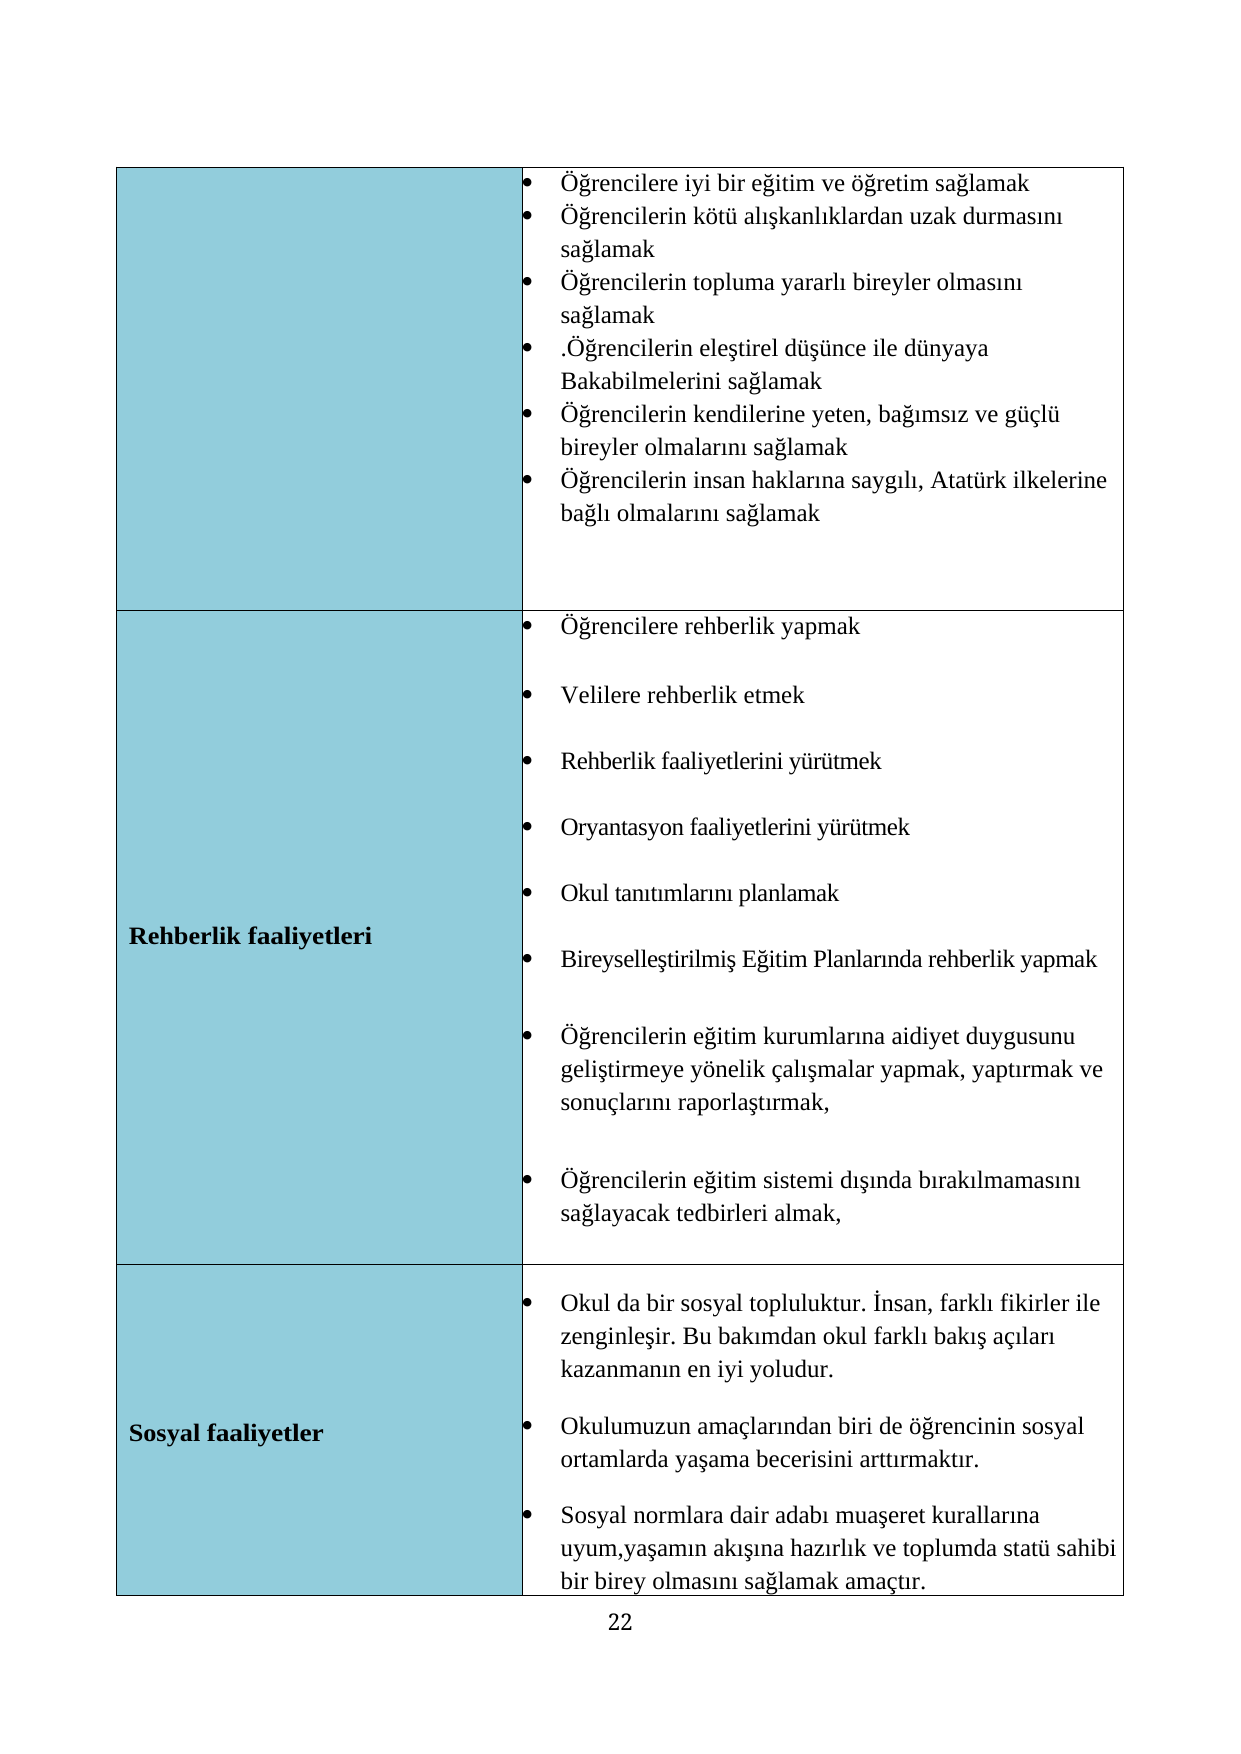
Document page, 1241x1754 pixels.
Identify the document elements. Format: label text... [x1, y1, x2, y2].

table_cell Öğrencilere rehberlik yapmak Velilere rehberlik etmek Rehberlik faaliyetlerini yürütmek Oryantasyon faaliyetlerini yürütmek Okul tanıtımlarını planlamak Bireyselleştirilmiş Eğitim Planlarında rehberlik yapmak Öğrencilerin eğitim kurumlarına aidiyet duygusunu geliştirmeye yönelik çalışmalar yapmak, yaptırmak ve sonuçlarını raporlaştırmak, Öğrencilerin eğitim sistemi dışında bırakılmamasını sağlayacak tedbirleri almak, [523, 776, 1123, 1429]
table_cell Sosyal faaliyetler [117, 1430, 522, 1576]
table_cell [117, 168, 522, 775]
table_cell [523, 1548, 1123, 1576]
table_cell Rehberlik faaliyetleri [117, 776, 522, 1429]
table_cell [523, 168, 1123, 333]
